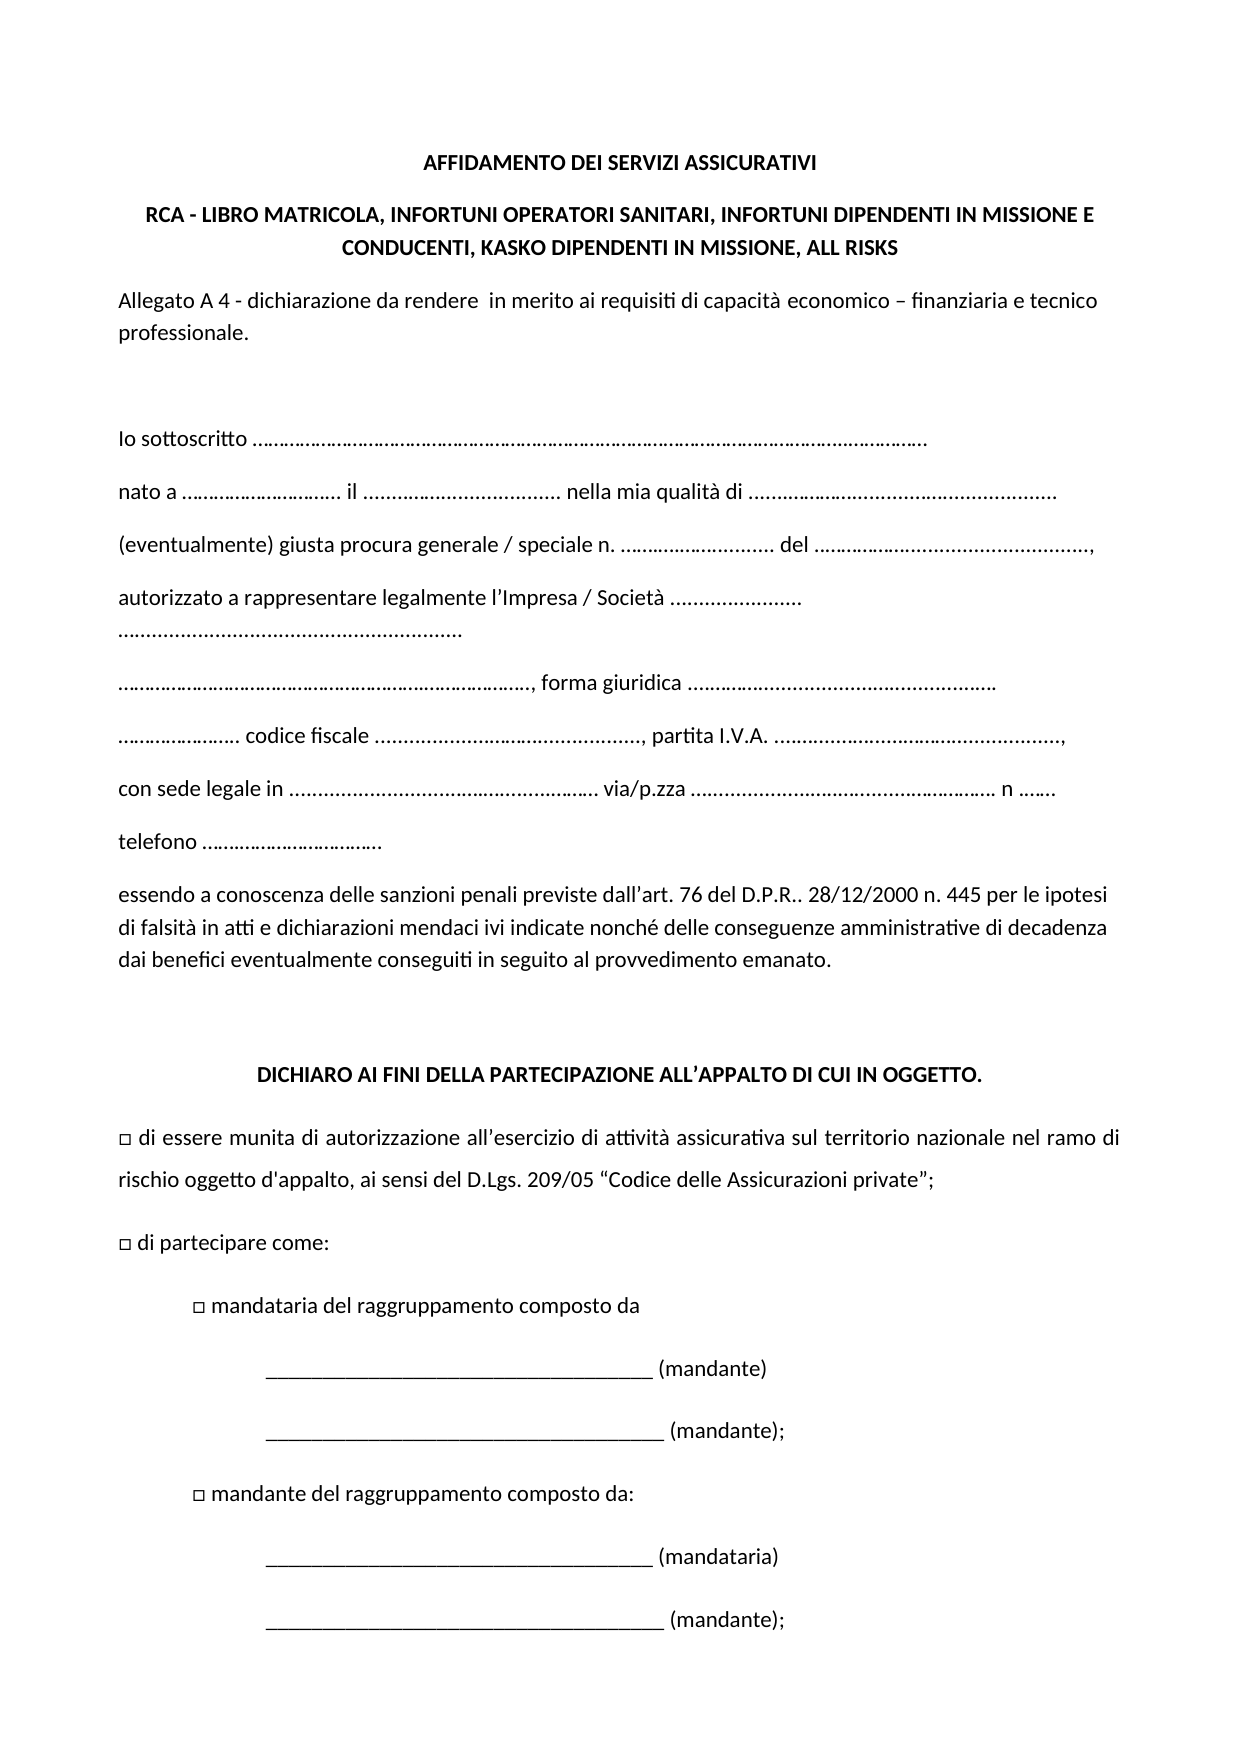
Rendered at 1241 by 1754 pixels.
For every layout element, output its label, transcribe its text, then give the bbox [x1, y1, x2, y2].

text Io sottoscritto …………………………………………………………………………………………………..…………… [118, 424, 1122, 452]
text ………………………………………………….……………….., forma giuridica ....………....................…...............…. [118, 668, 1122, 696]
text __________________________________ (mandante) [118, 1354, 1122, 1382]
text □ mandataria del raggruppamento composto da [118, 1291, 1122, 1319]
text ___________________________________ (mandante); [118, 1417, 1122, 1445]
text AFFIDAMENTO DEI SERVIZI ASSICURATIVI [118, 148, 1122, 176]
text DICHIARO AI FINI DELLA PARTECIPAZIONE ALL’APPALTO DI CUI IN OGGETTO. [118, 1061, 1122, 1089]
text con sede legale in ..............................….….........……… via/p.zza …..................…..…..........……………. n .…… [118, 774, 1122, 802]
text ___________________________________ (mandante); [118, 1605, 1122, 1633]
text □ mandante del raggruppamento composto da: [118, 1479, 1122, 1507]
text □ di partecipare come: [118, 1228, 1122, 1256]
text autorizzato a rappresentare legalmente l’Impresa / Società .......................…......................................................... [118, 583, 1122, 643]
text (eventualmente) giusta procura generale / speciale n. …….….……........... del ..……………................................, [118, 530, 1122, 558]
text nato a ………………………... il ........……..................... nella mia qualità di .......………….............….................... [118, 477, 1122, 505]
text ………………….. codice fiscale ....................……….................., partita I.V.A. ....….......…......………..................., [118, 721, 1122, 749]
text __________________________________ (mandataria) [118, 1542, 1122, 1570]
text telefono …….……………………… [118, 827, 1122, 855]
text essendo a conoscenza delle sanzioni penali previste dall’art. 76 del D.P.R.. 28/12/2000 n. 445 per le ipotesi di falsità in atti e dichiarazioni mendaci ivi indicate nonché delle conseguenze amministrative di decadenza dai benefici eventualmente conseguiti in seguito al provvedimento emanato. [118, 880, 1122, 973]
text RCA - LIBRO MATRICOLA, INFORTUNI OPERATORI SANITARI, INFORTUNI DIPENDENTI IN MISSIONE E CONDUCENTI, KASKO DIPENDENTI IN MISSIONE, ALL RISKS [118, 201, 1122, 261]
text □ di essere munita di autorizzazione all’esercizio di attività assicurativa sul territorio nazionale nel ramo di rischio oggetto d'appalto, ai sensi del D.Lgs. 209/05 “Codice delle Assicurazioni private”; [118, 1123, 1122, 1193]
text Allegato A 4 - dichiarazione da rendere in merito ai requisiti di capacità economico – finanziaria e tecnico professionale. [118, 286, 1122, 346]
